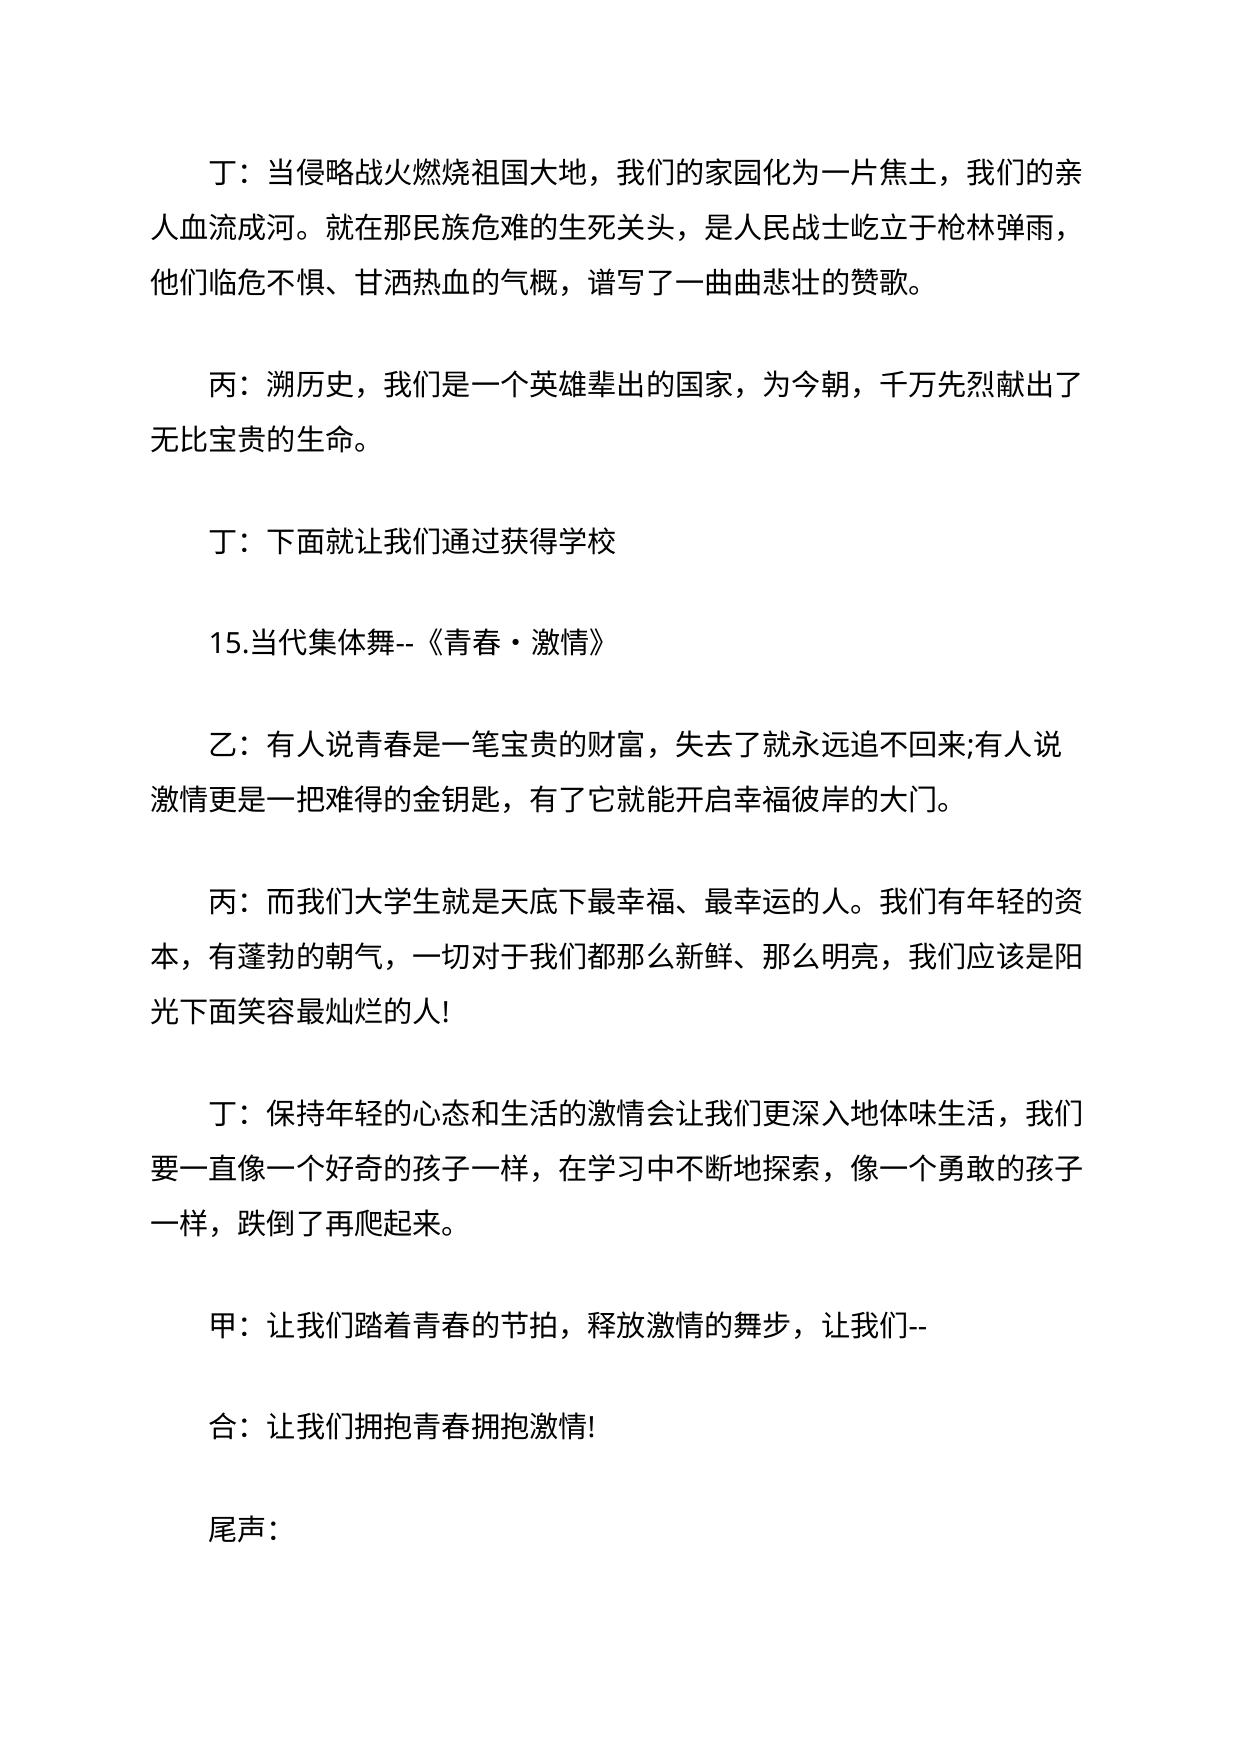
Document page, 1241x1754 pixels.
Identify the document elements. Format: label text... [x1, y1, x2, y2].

text 15.当代集体舞--《青春•激情》 [150, 620, 1090, 662]
text 丙：而我们大学生就是天底下最幸福、最幸运的人。我们有年轻的资本，有蓬勃的朝气，一切对于我们都那么新鲜、那么明亮，我们应该是阳光下面笑容最灿烂的人! [150, 879, 1090, 1031]
text 丙：溯历史，我们是一个英雄辈出的国家，为今朝，千万先烈献出了无比宝贵的生命。 [150, 362, 1090, 459]
text 乙：有人说青春是一笔宝贵的财富，失去了就永远追不回来;有人说激情更是一把难得的金钥匙，有了它就能开启幸福彼岸的大门。 [150, 722, 1090, 819]
text 甲：让我们踏着青春的节拍，释放激情的舞步，让我们-- [150, 1302, 1090, 1344]
text 丁：下面就让我们通过获得学校 [150, 518, 1090, 561]
text 合：让我们拥抱青春拥抱激情! [150, 1404, 1090, 1446]
text 丁：保持年轻的心态和生活的激情会让我们更深入地体味生活，我们要一直像一个好奇的孩子一样，在学习中不断地探索，像一个勇敢的孩子一样，跌倒了再爬起来。 [150, 1091, 1090, 1243]
text 尾声： [150, 1506, 1090, 1548]
text 丁：当侵略战火燃烧祖国大地，我们的家园化为一片焦土，我们的亲人血流成河。就在那民族危难的生死关头，是人民战士屹立于枪林弹雨，他们临危不惧、甘洒热血的气概，谱写了一曲曲悲壮的赞歌。 [150, 150, 1090, 302]
